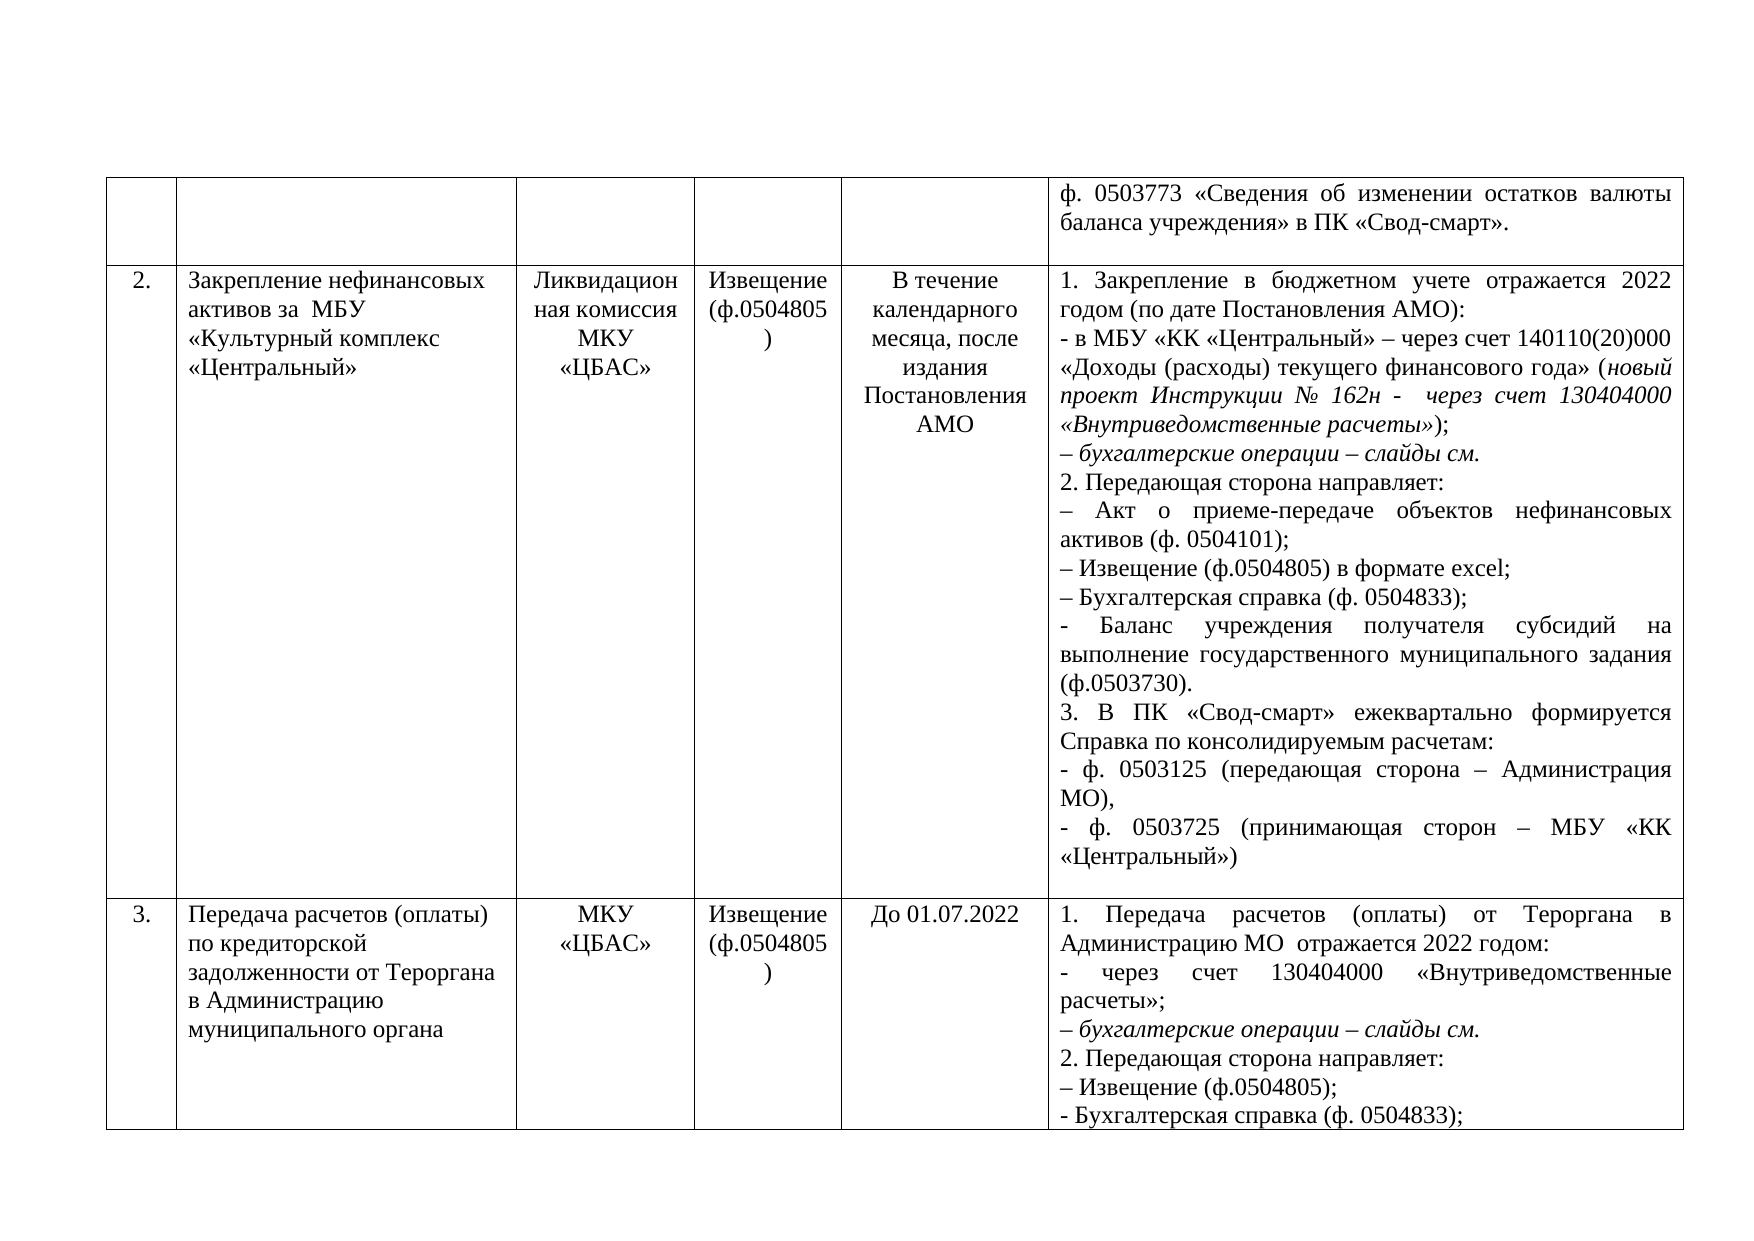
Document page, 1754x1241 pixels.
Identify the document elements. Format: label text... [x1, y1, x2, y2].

table_cell 1. Закрепление в бюджетном учете отражается 2022 годом (по дате Постановления АМО): - в МБУ «КК «Центральный» – через счет 140110(20)000 «Доходы (расходы) текущего финансового года» (новый проект Инструкции № 162н - через счет 130404000 «Внутриведомственные расчеты»); – бухгалтерские операции – слайды см. 2. Передающая сторона направляет: – Акт о приеме-передаче объектов нефинансовых активов (ф. 0504101); – Извещение (ф.0504805) в формате excel; – Бухгалтерская справка (ф. 0504833); - Баланс учреждения получателя субсидий на выполнение государственного муниципального задания (ф.0503730). 3. В ПК «Свод-смарт» ежеквартально формируется Справка по консолидируемым расчетам: - ф. 0503125 (передающая сторона – Администрация МО), - ф. 0503725 (принимающая сторон – МБУ «КК «Центральный») [1049, 266, 1683, 898]
table_cell До 01.07.2022 [842, 899, 1048, 1129]
table_cell Ликвидационная комиссия МКУ «ЦБАС» [517, 266, 694, 898]
table_cell Извещение (ф.0504805) [695, 266, 841, 898]
table_cell 3. [107, 899, 176, 1129]
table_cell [1049, 178, 1683, 264]
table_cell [842, 178, 1048, 264]
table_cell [1049, 899, 1683, 1129]
table_cell 2. [107, 266, 176, 898]
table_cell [177, 899, 516, 1129]
table_cell МКУ «ЦБАС» [517, 899, 694, 1129]
table_cell 1. [107, 178, 176, 264]
table_cell В течение календарного месяца, после издания Постановления АМО [842, 266, 1048, 898]
table_cell Закрепление нефинансовых активов за МБУ «Культурный комплекс «Центральный» [177, 266, 516, 898]
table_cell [695, 178, 841, 264]
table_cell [517, 178, 694, 264]
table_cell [177, 178, 516, 264]
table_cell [695, 899, 841, 1129]
